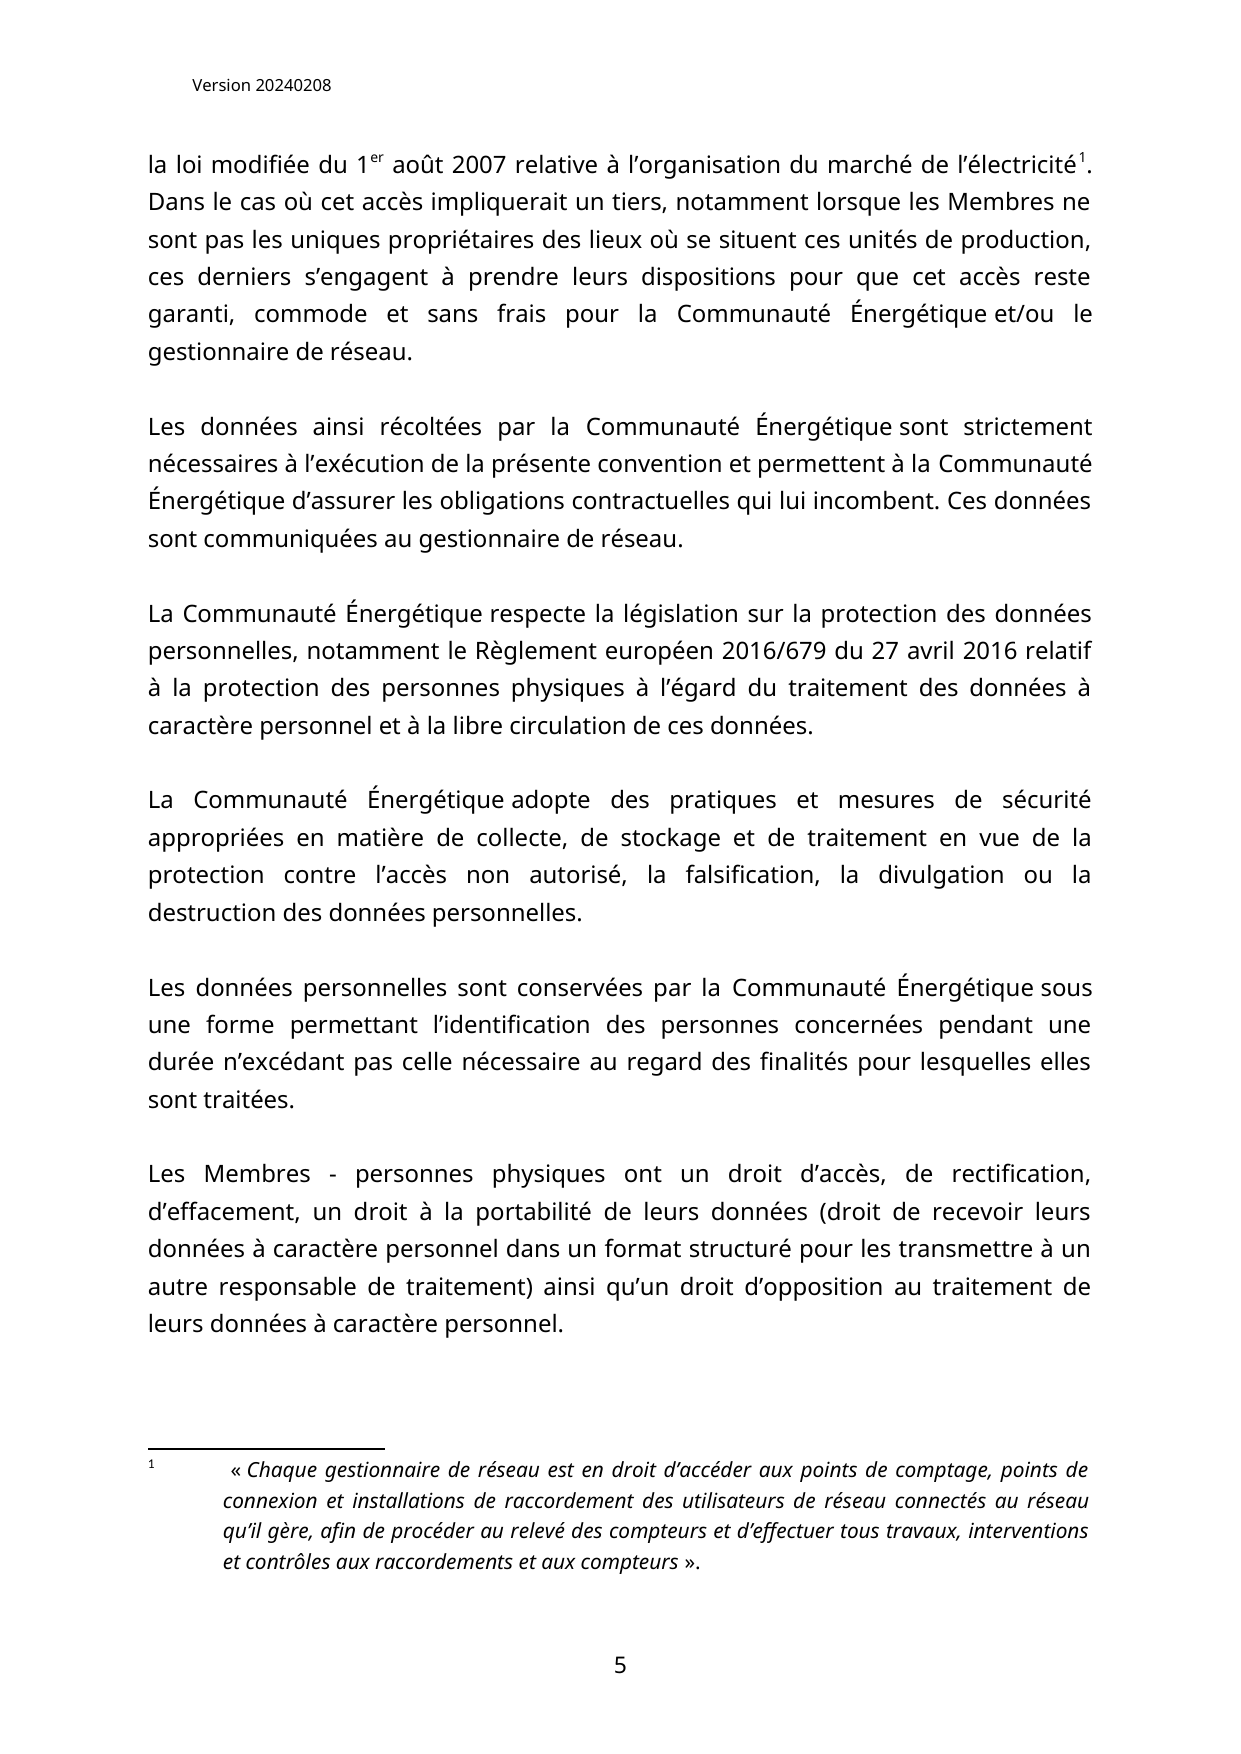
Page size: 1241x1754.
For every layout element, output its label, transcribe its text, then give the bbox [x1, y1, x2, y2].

text Les Membres - personnes physiques ont un droit d’accès, de rectification, d’effacement, un droit à la portabilité de leurs données (droit de recevoir leurs données à caractère personnel dans un format structuré pour les transmettre à un autre responsable de traitement) ainsi qu’un droit d’opposition au traitement de leurs données à caractère personnel. [148, 1157, 1093, 1339]
text La Communauté Énergétique respecte la législation sur la protection des données personnelles, notamment le Règlement européen 2016/679 du 27 avril 2016 relatif à la protection des personnes physiques à l’égard du traitement des données à caractère personnel et à la libre circulation de ces données. [148, 596, 1093, 741]
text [148, 148, 1093, 367]
text La Communauté Énergétique adopte des pratiques et mesures de sécurité appropriées en matière de collecte, de stockage et de traitement en vue de la protection contre l’accès non autorisé, la falsification, la divulgation ou la destruction des données personnelles. [148, 783, 1093, 928]
text Les données ainsi récoltées par la Communauté Énergétique sont strictement nécessaires à l’exécution de la présente convention et permettent à la Communauté Énergétique d’assurer les obligations contractuelles qui lui incombent. Ces données sont communiquées au gestionnaire de réseau. [148, 409, 1093, 554]
text Les données personnelles sont conservées par la Communauté Énergétique sous une forme permettant l’identification des personnes concernées pendant une durée n’excédant pas celle nécessaire au regard des finalités pour lesquelles elles sont traitées. [148, 970, 1093, 1115]
